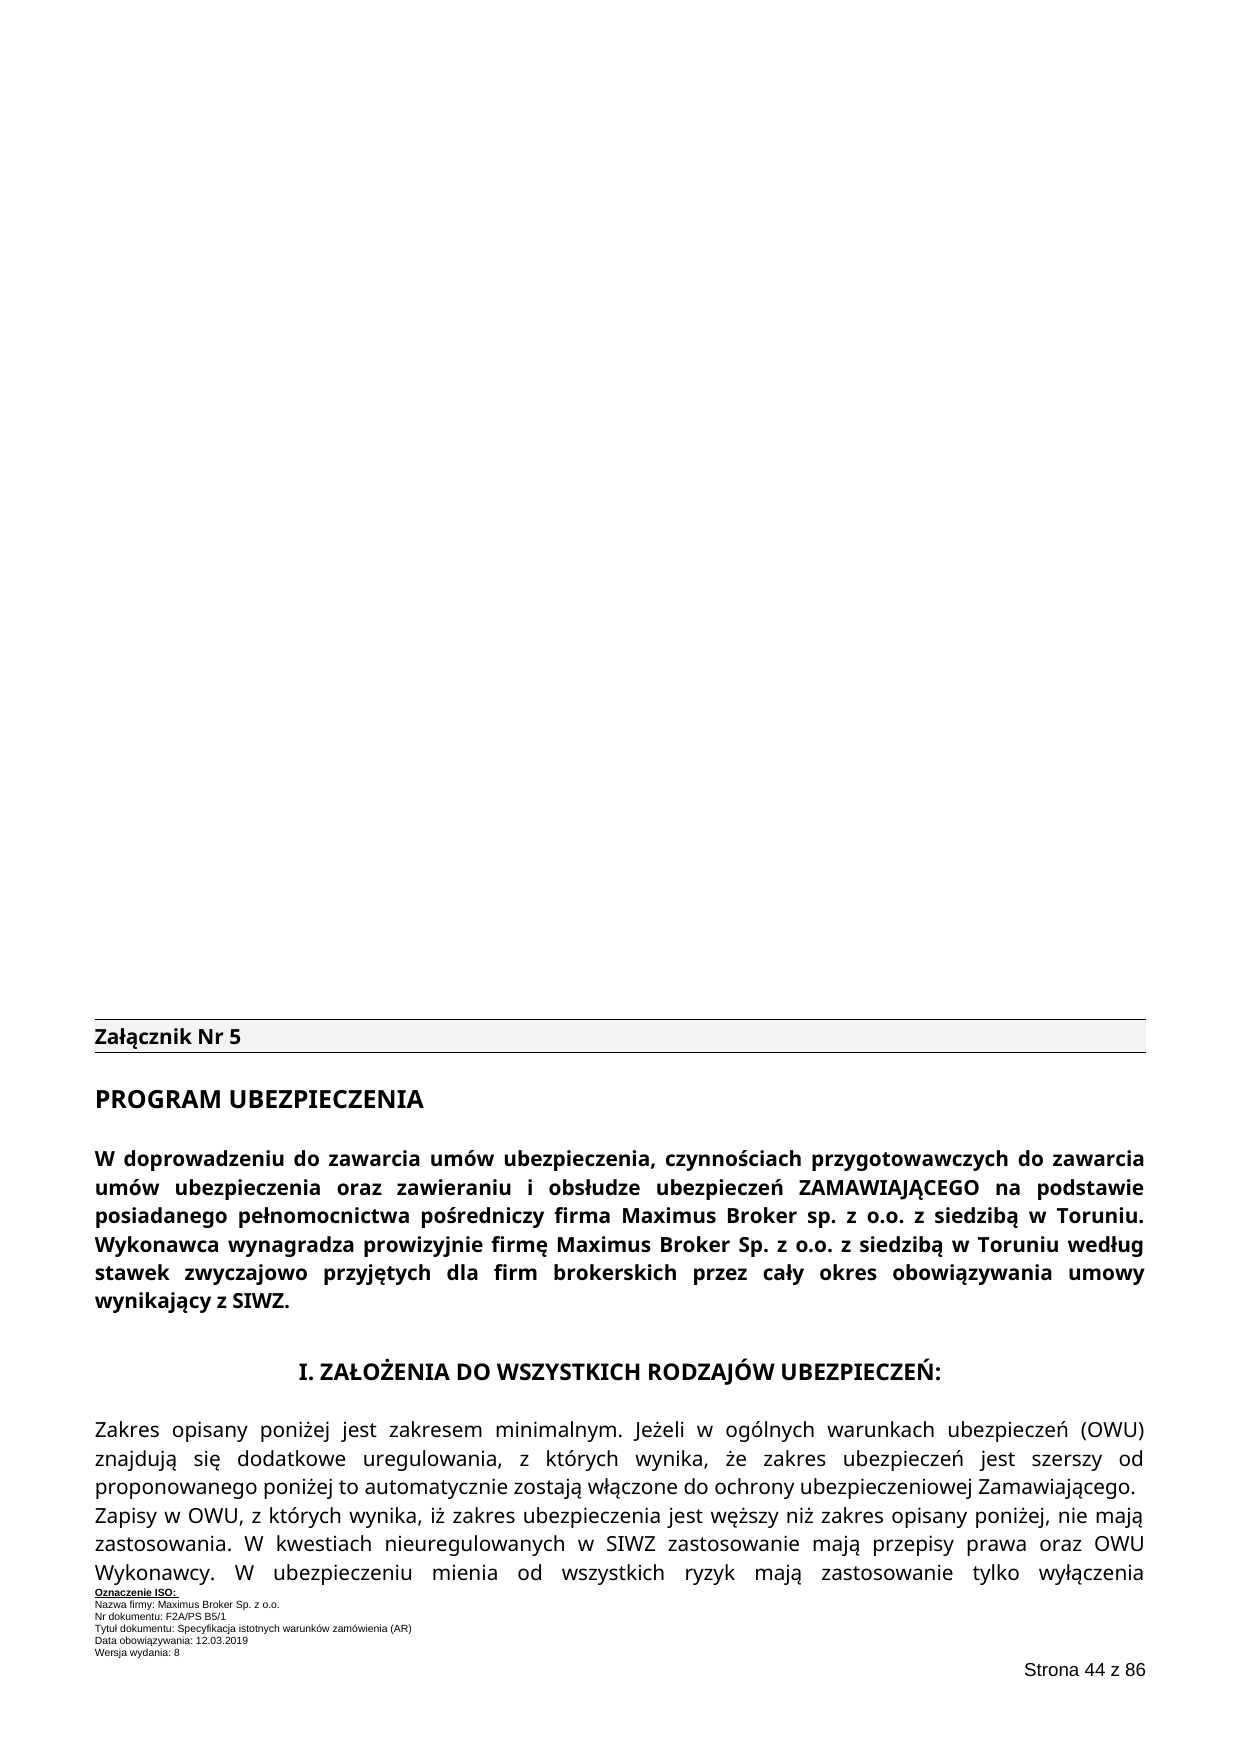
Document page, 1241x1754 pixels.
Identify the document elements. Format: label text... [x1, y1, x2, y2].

text PROGRAM UBEZPIECZENIA [94, 1082, 1146, 1116]
subtitle Załącznik Nr 5 [94, 1020, 1146, 1053]
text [94, 1501, 1146, 1586]
subtitle I. ZAŁOŻENIA DO WSZYSTKICH RODZAJÓW UBEZPIECZEŃ: [94, 1356, 1146, 1387]
text W doprowadzeniu do zawarcia umów ubezpieczenia, czynnościach przygotowawczych do zawarcia umów ubezpieczenia oraz zawieraniu i obsłudze ubezpieczeń ZAMAWIAJĄCEGO na podstawie posiadanego pełnomocnictwa pośredniczy firma Maximus Broker sp. z o.o. z siedzibą w Toruniu. Wykonawca wynagradza prowizyjnie firmę Maximus Broker Sp. z o.o. z siedzibą w Toruniu według stawek zwyczajowo przyjętych dla firm brokerskich przez cały okres obowiązywania umowy wynikający z SIWZ. [94, 1144, 1146, 1315]
text Zakres opisany poniżej jest zakresem minimalnym. Jeżeli w ogólnych warunkach ubezpieczeń (OWU) znajdują się dodatkowe uregulowania, z których wynika, że zakres ubezpieczeń jest szerszy od proponowanego poniżej to automatycznie zostają włączone do ochrony ubezpieczeniowej Zamawiającego. [94, 1416, 1146, 1501]
